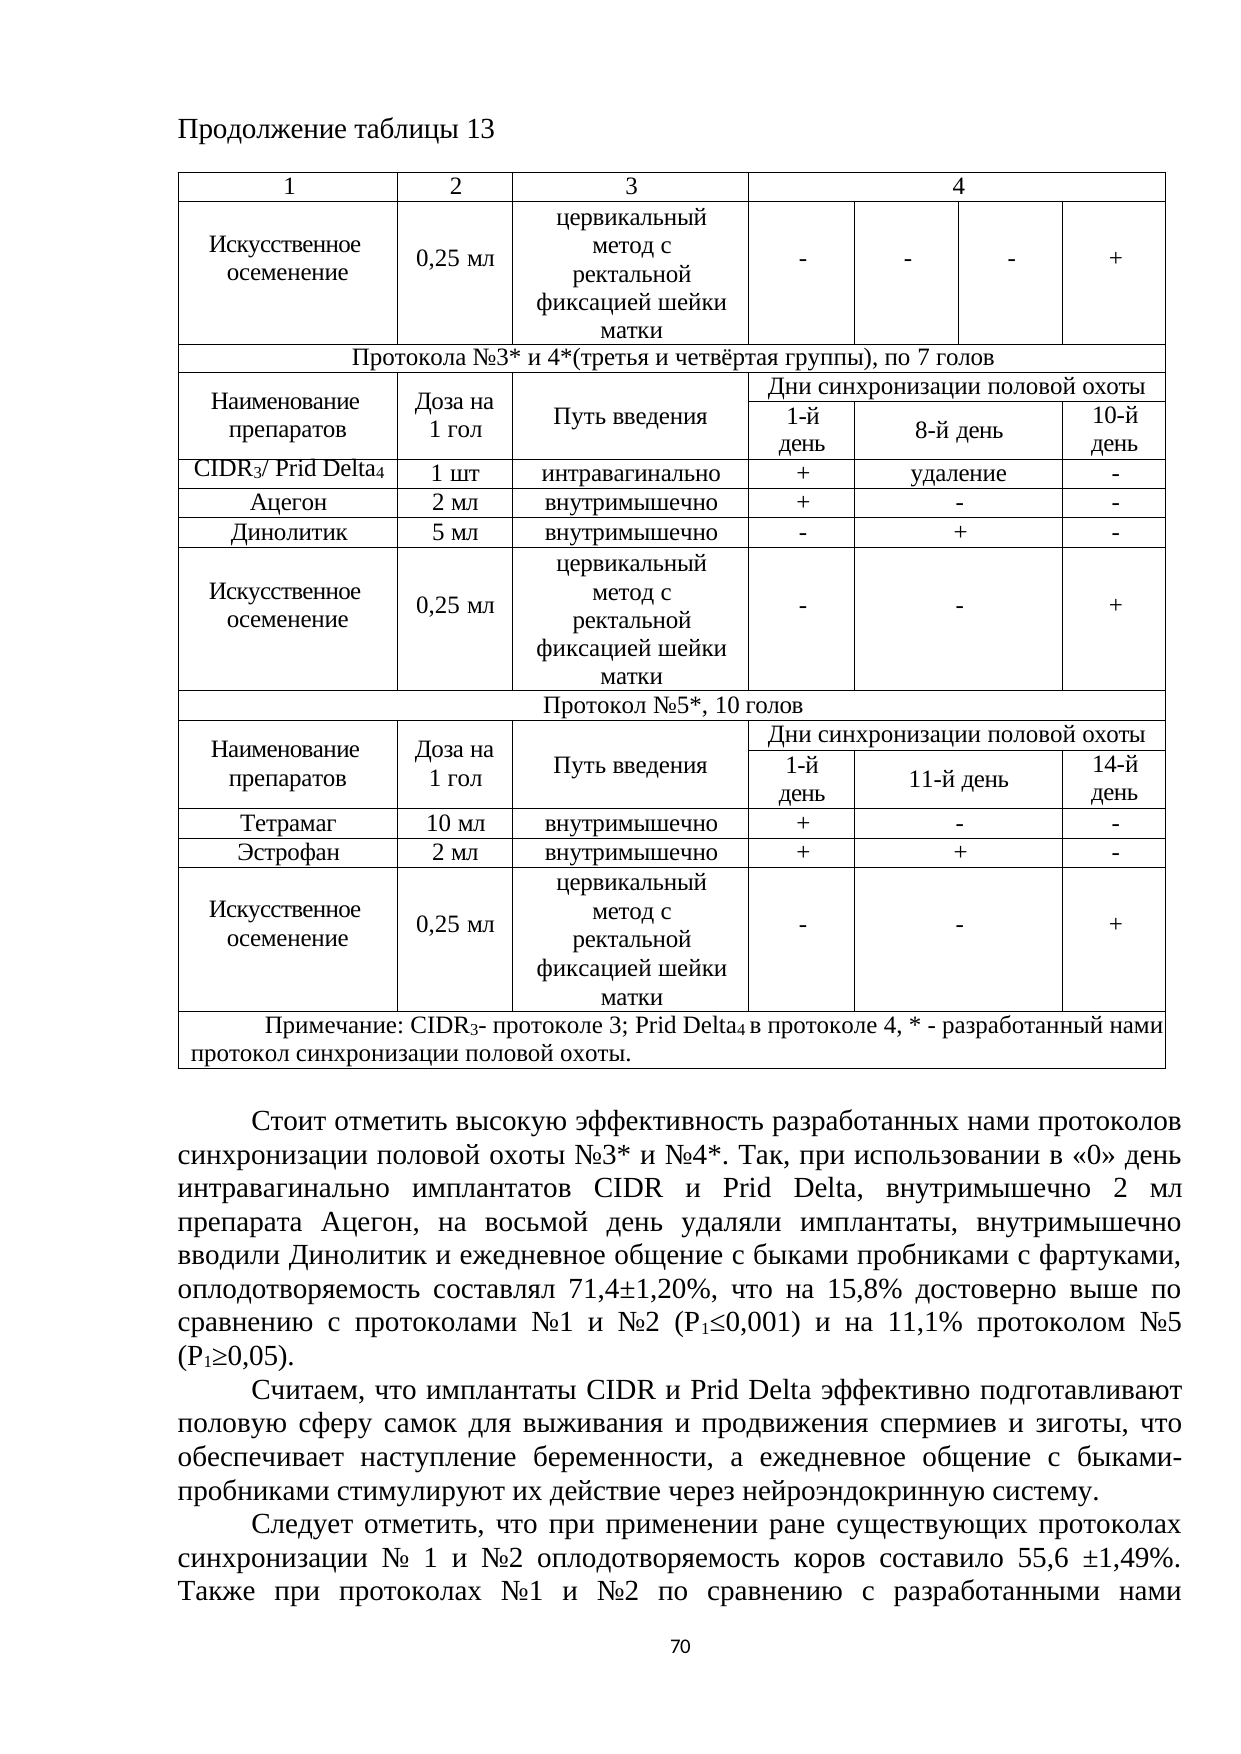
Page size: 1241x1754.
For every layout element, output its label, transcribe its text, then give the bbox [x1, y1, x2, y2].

table_cell 0,25 мл [398, 202, 512, 344]
table_cell + [749, 809, 854, 837]
text Продолжение таблицы 13 [177, 111, 1226, 145]
table_cell внутримышечно [513, 809, 748, 837]
table_cell Доза на 1 гол [398, 721, 512, 808]
table_cell - [1063, 839, 1165, 867]
table_cell 11-й день [855, 751, 1062, 808]
table_cell - [749, 202, 854, 344]
table_cell + [749, 839, 854, 867]
table_cell CIDR3/ Prid Delta4 [179, 460, 397, 488]
text Считаем, что имплантаты CIDR и Prid Delta эффективно подготавливают половую сферу самок для выживания и продвижения спермиев и зиготы, что обеспечивает наступление беременности, а ежедневное общение с быками- пробниками стимулируют их действие через нейроэндокринную систему. [177, 1372, 1183, 1506]
table_cell + [855, 518, 1062, 547]
table_cell 2 мл [398, 839, 512, 867]
table_cell 10 мл [398, 809, 512, 837]
table_cell 1-й день [749, 402, 854, 458]
table_cell - [855, 809, 1062, 837]
table_cell Путь введения [513, 373, 748, 458]
table_cell Наименование препаратов [179, 721, 397, 808]
table_cell Примечание: CIDR3- протоколе 3; Prid Delta4 в протоколе 4, * - разработанный нами протокол синхронизации половой охоты. [179, 1012, 1165, 1068]
table_cell - [1063, 460, 1165, 488]
table_cell + [855, 839, 1062, 867]
table_cell цервикальный метод с ректальной фиксацией шейки матки [513, 548, 748, 690]
table_cell 1-й день [749, 751, 854, 808]
table_cell Путь введения [513, 721, 748, 808]
table_cell + [749, 489, 854, 517]
table_cell 2 мл [398, 489, 512, 517]
table_cell - [749, 868, 854, 1011]
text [177, 1506, 1182, 1607]
table_cell цервикальный метод с ректальной фиксацией шейки матки [513, 868, 748, 1011]
table_cell Протокол №5*, 10 голов [179, 691, 1165, 719]
table_cell - [855, 548, 1062, 690]
table_cell 0,25 мл [398, 868, 512, 1011]
table_cell - [855, 489, 1062, 517]
table_cell - [959, 202, 1062, 344]
table_cell 0,25 мл [398, 548, 512, 690]
table_header 3 [513, 173, 748, 201]
table_cell + [749, 460, 854, 488]
table_cell 14-й день [1063, 751, 1165, 808]
table_cell Протокола №3* и 4*(третья и четвёртая группы), по 7 голов [179, 345, 1165, 372]
table_header 1 [179, 173, 397, 201]
table_cell внутримышечно [513, 489, 748, 517]
table_cell Эстрофан [179, 839, 397, 867]
table_cell интравагинально [513, 460, 748, 488]
table_cell - [1063, 518, 1165, 547]
table_header 4 [749, 173, 1165, 201]
table_cell - [855, 202, 958, 344]
table_cell + [1063, 202, 1165, 344]
table_cell - [855, 868, 1062, 1011]
table_cell 1 шт [398, 460, 512, 488]
table_cell Наименование препаратов [179, 373, 397, 458]
table_cell 5 мл [398, 518, 512, 547]
table_cell Искусственное осеменение [179, 202, 397, 344]
table_cell - [749, 548, 854, 690]
table_header 2 [398, 173, 512, 201]
table_cell - [749, 518, 854, 547]
table_cell Ацегон [179, 489, 397, 517]
table_cell цервикальный метод с ректальной фиксацией шейки матки [513, 202, 748, 344]
table_cell 10-й день [1063, 402, 1165, 458]
table_cell + [1063, 868, 1165, 1011]
table_cell внутримышечно [513, 518, 748, 547]
table_cell Доза на 1 гол [398, 373, 512, 458]
table_cell Искусственное осеменение [179, 548, 397, 690]
table_cell - [1063, 489, 1165, 517]
table_cell + [1063, 548, 1165, 690]
table_cell Дни синхронизации половой охоты [749, 373, 1165, 401]
table_cell - [1063, 809, 1165, 837]
table_cell 8-й день [855, 402, 1062, 458]
table_cell Тетрамаг [179, 809, 397, 837]
table_cell удаление [855, 460, 1062, 488]
table_cell Динолитик [179, 518, 397, 547]
table_cell Искусственное осеменение [179, 868, 397, 1011]
text Стоит отметить высокую эффективность разработанных нами протоколов синхронизации половой охоты №3* и №4*. Так, при использовании в «0» день интравагинально имплантатов CIDR и Prid Delta, внутримышечно 2 мл препарата Ацегон, на восьмой день удаляли имплантаты, внутримышечно вводили Динолитик и ежедневное общение с быками пробниками с фартуками, оплодотворяемость составлял 71,4±1,20%, что на 15,8% достоверно выше по сравнению с протоколами №1 и №2 (Р1≤0,001) и на 11,1% протоколом №5 (Р1≥0,05). [177, 1103, 1182, 1372]
table_cell Дни синхронизации половой охоты [749, 721, 1165, 749]
table_cell внутримышечно [513, 839, 748, 867]
